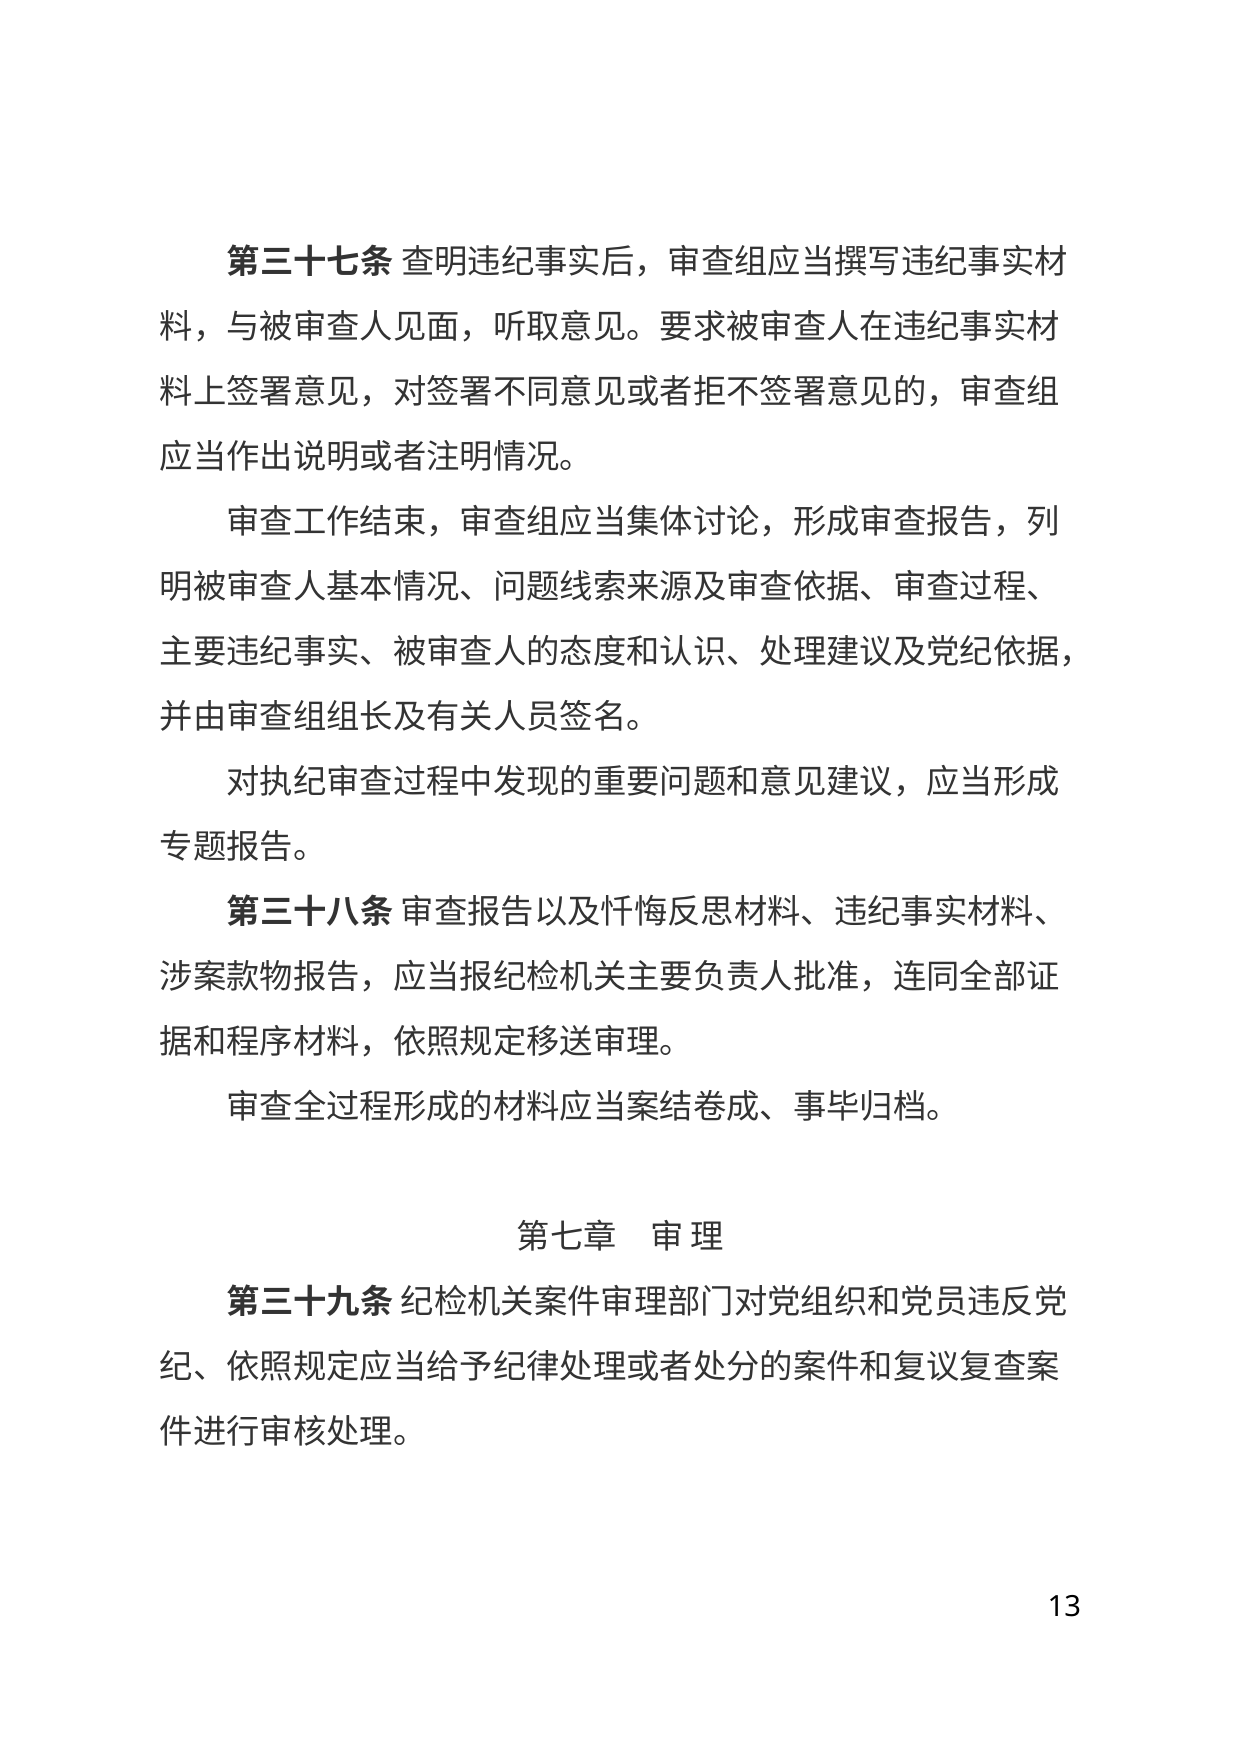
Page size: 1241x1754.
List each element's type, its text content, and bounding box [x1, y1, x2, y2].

text 审查全过程形成的材料应当案结卷成、事毕归档。 [159, 1072, 1081, 1137]
text 对执纪审查过程中发现的重要问题和意见建议，应当形成专题报告。 [159, 747, 1081, 877]
text 第七章 审 理 [159, 1202, 1081, 1267]
text 审查工作结束，审查组应当集体讨论，形成审查报告，列明被审查人基本情况、问题线索来源及审查依据、审查过程、主要违纪事实、被审查人的态度和认识、处理建议及党纪依据，并由审查组组长及有关人员签名。 [159, 487, 1081, 747]
text 第三十九条 纪检机关案件审理部门对党组织和党员违反党纪、依照规定应当给予纪律处理或者处分的案件和复议复查案件进行审核处理。 [159, 1267, 1081, 1462]
text 第三十七条 查明违纪事实后，审查组应当撰写违纪事实材料，与被审查人见面，听取意见。要求被审查人在违纪事实材料上签署意见，对签署不同意见或者拒不签署意见的，审查组应当作出说明或者注明情况。 [159, 227, 1081, 487]
text 第三十八条 审查报告以及忏悔反思材料、违纪事实材料、涉案款物报告，应当报纪检机关主要负责人批准，连同全部证据和程序材料，依照规定移送审理。 [159, 877, 1081, 1072]
